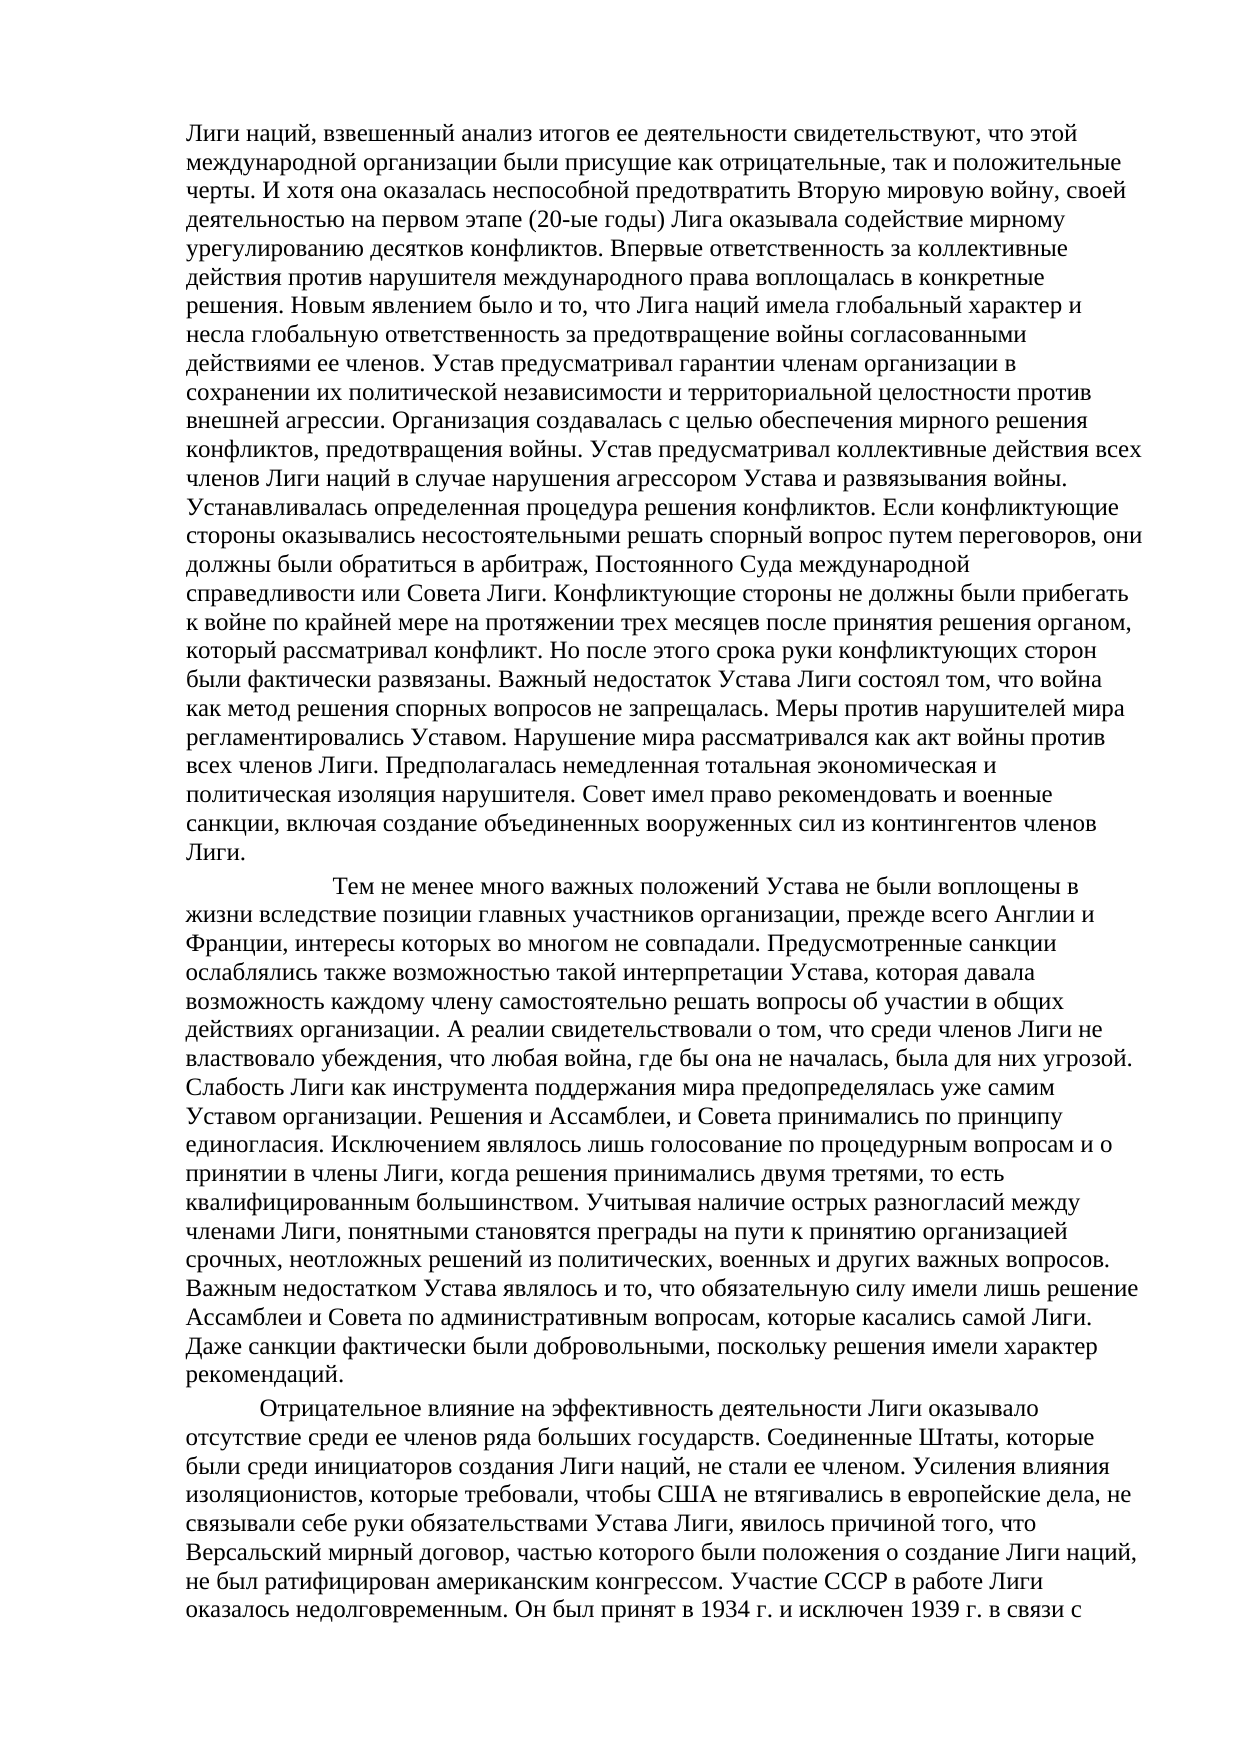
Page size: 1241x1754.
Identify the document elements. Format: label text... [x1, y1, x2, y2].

text Тем не менее много важных положений Устава не были воплощены в жизни вследствие позиции главных участников организации, прежде всего Англии и Франции, интересы которых во многом не совпадали. Предусмотренные санкции ослаблялись также возможностью такой интерпретации Устава, которая давала возможность каждому члену самостоятельно решать вопросы об участии в общих действиях организации. А реалии свидетельствовали о том, что среди членов Лиги не властвовало убеждения, что любая война, где бы она не началась, была для них угрозой. Слабость Лиги как инструмента поддержания мира предопределялась уже самим Уставом организации. Решения и Ассамблеи, и Совета принимались по принципу единогласия. Исключением являлось лишь голосование по процедурным вопросам и о принятии в члены Лиги, когда решения принимались двумя третями, то есть квалифицированным большинством. Учитывая наличие острых разногласий между членами Лиги, понятными становятся преграды на пути к принятию организацией срочных, неотложных решений из политических, военных и других важных вопросов. Важным недостатком Устава являлось и то, что обязательную силу имели лишь решение Ассамблеи и Совета по административным вопросам, которые касались самой Лиги. Даже санкции фактически были добровольными, поскольку решения имели характер рекомендаций. [185, 871, 1143, 1388]
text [185, 1393, 1143, 1623]
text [186, 118, 1143, 866]
